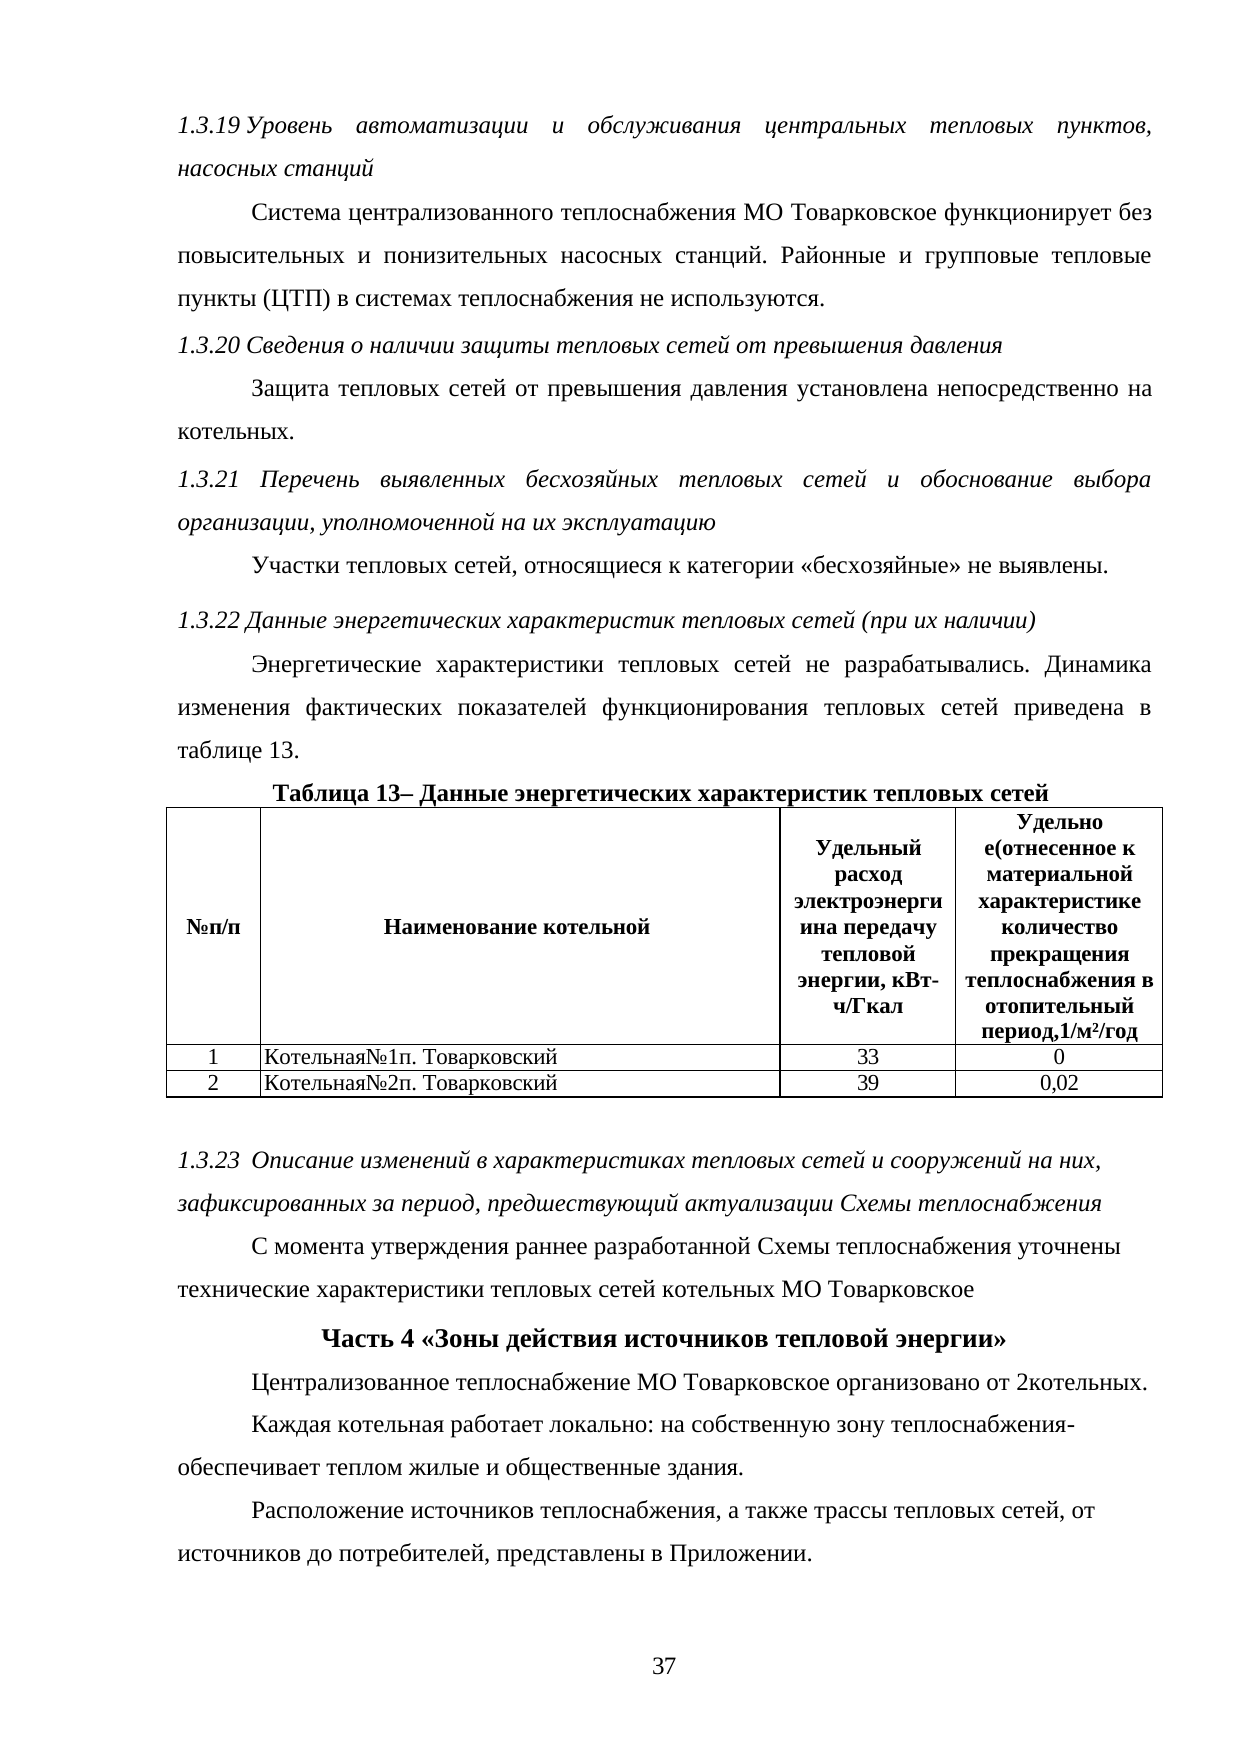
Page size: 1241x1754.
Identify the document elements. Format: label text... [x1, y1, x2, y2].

text Расположение источников теплоснабжения, а также трассы тепловых сетей, от источников до потребителей, представлены в Приложении. [177, 1495, 1211, 1567]
table_cell 0,02 [956, 1071, 1162, 1096]
text Защита тепловых сетей от превышения давления установлена непосредственно на котельных. [177, 373, 1153, 445]
subtitle Таблица 13– Данные энергетических характеристик тепловых сетей [272, 778, 1211, 807]
table_cell 33 [781, 1045, 955, 1070]
table_cell 2 [167, 1071, 260, 1096]
text Энергетические характеристики тепловых сетей не разрабатывались. Динамика изменения фактических показателей функционирования тепловых сетей приведена в таблице 13. [177, 649, 1153, 764]
text Часть 4 «Зоны действия источников тепловой энергии» Централизованное теплоснабжение МО Товарковское организовано от 2котельных. Каждая котельная работает локально: на собственную зону теплоснабжения- [251, 1322, 1152, 1438]
table_cell 0 [956, 1045, 1162, 1070]
list Сведения о наличии защиты тепловых сетей от превышения давления [177, 330, 1211, 359]
table_cell 1 [167, 1045, 260, 1070]
list Перечень выявленных бесхозяйных тепловых сетей и обоснование выбора организации, уполномоченной на их эксплуатацию [177, 464, 1152, 536]
table_header №п/п [167, 808, 260, 1044]
text С момента утверждения раннее разработанной Схемы теплоснабжения уточнены технические характеристики тепловых сетей котельных МО Товарковское [177, 1231, 1211, 1303]
table_header Наименование котельной [261, 808, 779, 1044]
list Данные энергетических характеристик тепловых сетей (при их наличии) [177, 605, 1211, 634]
table_header Удельный расход электроэнергиина передачу тепловой энергии, кВт-ч/Гкал [781, 808, 955, 1044]
table_header Удельное(отнесенное к материальной характеристике количество прекращения теплоснабжения в отопительный период,1/м²/год [956, 808, 1162, 1044]
table_cell Котельная№1п. Товарковский [261, 1045, 779, 1070]
text Участки тепловых сетей, относящиеся к категории «бесхозяйные» не выявлены. [251, 550, 1211, 579]
text Система централизованного теплоснабжения МО Товарковское функционирует без повысительных и понизительных насосных станций. Районные и групповые тепловые пункты (ЦТП) в системах теплоснабжения не используются. [177, 197, 1153, 312]
list Описание изменений в характеристиках тепловых сетей и сооружений на них, зафиксированных за период, предшествующий актуализации Схемы теплоснабжения [177, 1145, 1152, 1217]
text обеспечивает теплом жилые и общественные здания. [177, 1452, 1211, 1481]
table_cell 39 [781, 1071, 955, 1096]
list Уровень автоматизации и обслуживания центральных тепловых пунктов, насосных станций [177, 110, 1152, 182]
table_cell Котельная№2п. Товарковский [261, 1071, 779, 1096]
